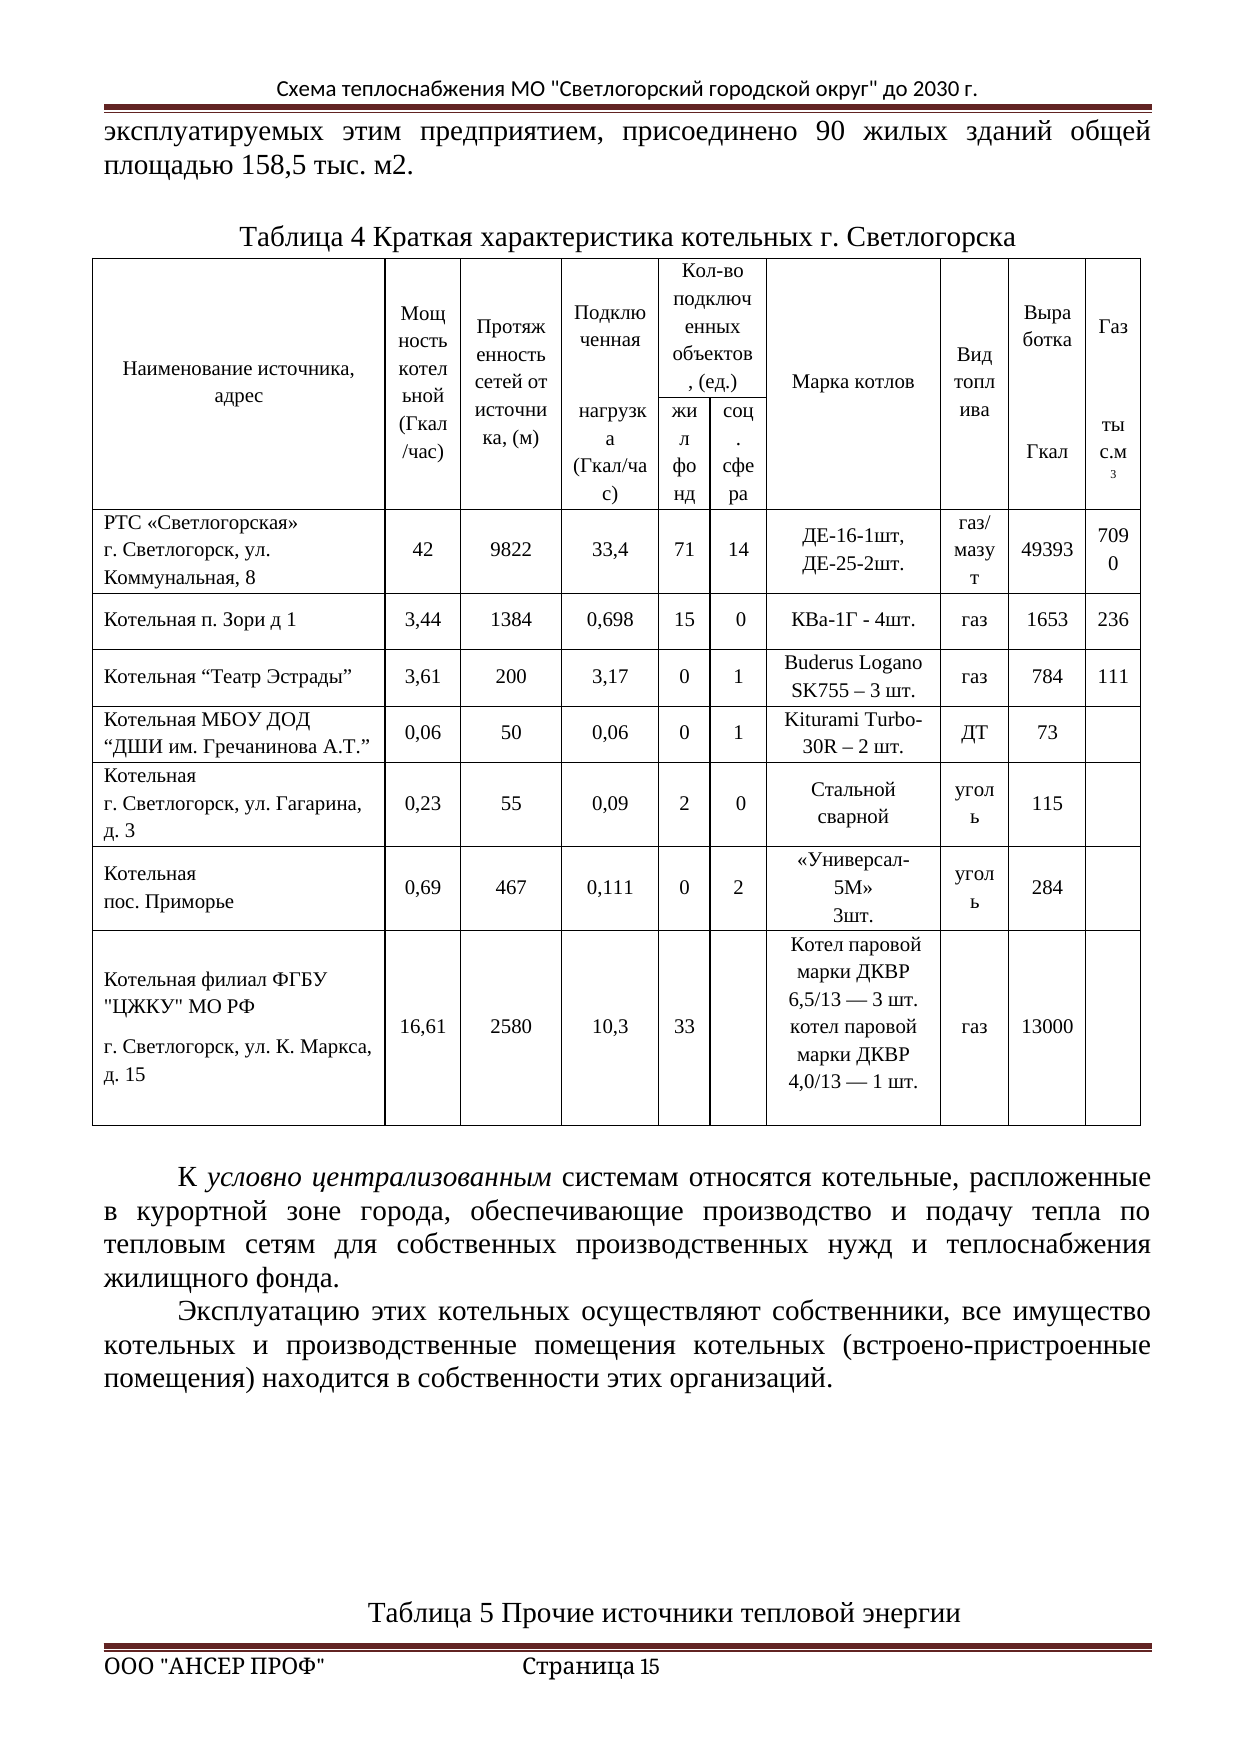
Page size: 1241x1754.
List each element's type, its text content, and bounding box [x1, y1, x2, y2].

table_cell соц. сфера [711, 398, 766, 508]
table_cell Котел паровой марки ДКВР 6,5/13 — 3 шт. котел паровой марки ДКВР 4,0/13 — 1 шт. [767, 931, 940, 1125]
table_cell ДТ [941, 707, 1008, 762]
table_cell Котельная пос. Приморье [93, 847, 384, 930]
table_cell 16,61 [386, 931, 460, 1125]
table_header Подключенная [562, 259, 658, 397]
table_cell 0,69 [386, 847, 460, 930]
table_header Марка котлов [767, 259, 940, 508]
table_cell 2 [659, 763, 709, 846]
table_cell 33 [659, 931, 709, 1125]
table_cell 1384 [461, 594, 561, 649]
table_cell КВа-1Г - 4шт. [767, 594, 940, 649]
table_cell 9822 [461, 510, 561, 593]
table_cell [711, 931, 766, 1125]
table_cell 236 [1086, 594, 1140, 649]
text Таблица 4 Краткая характеристика котельных г. Светлогорска [103, 219, 1152, 252]
table_header Выработка [1009, 259, 1085, 397]
table_cell 50 [461, 707, 561, 762]
table_cell 0 [711, 594, 766, 649]
table_cell 0 [711, 763, 766, 846]
table_cell Стальной сварной [767, 763, 940, 846]
table_cell [1086, 931, 1140, 1125]
text К условно централизованным системам относятся котельные, распложенные в курортной зоне города, обеспечивающие производство и подачу тепла по тепловым сетям для собственных производственных нужд и теплоснабжения жилищного фонда. [103, 1159, 1152, 1293]
table_cell 1 [711, 707, 766, 762]
table_cell 1 [711, 650, 766, 706]
text Эксплуатацию этих котельных осуществляют собственники, все имущество котельных и производственные помещения котельных (встроено-пристроенные помещения) находится в собственности этих организаций. [103, 1293, 1152, 1394]
table_cell 0 [659, 847, 709, 930]
table_cell Гкал [1009, 397, 1085, 508]
table_cell Котельная МБОУ ДОД “ДШИ им. Гречанинова А.Т.” [93, 707, 384, 762]
table_header Кол-во подключенных объектов, (ед.) [659, 259, 766, 397]
table_cell 14 [711, 510, 766, 593]
table_cell 3,61 [386, 650, 460, 706]
table_cell [1086, 847, 1140, 930]
table_cell 0,111 [562, 847, 658, 930]
table_header Вид топлива [941, 259, 1008, 508]
table_header Протяженность сетей от источника, (м) [461, 259, 561, 508]
table_cell 3,44 [386, 594, 460, 649]
table_cell нагрузка (Гкал/час) [562, 397, 658, 508]
table_cell тыс.м3 [1086, 397, 1140, 508]
table_cell 0,698 [562, 594, 658, 649]
table_cell газ [941, 594, 1008, 649]
table_cell 2580 [461, 931, 561, 1125]
text Таблица 5 Прочие источники тепловой энергии [103, 1595, 1152, 1629]
table_cell 71 [659, 510, 709, 593]
table_cell газ [941, 931, 1008, 1125]
table_cell 784 [1009, 650, 1085, 706]
table_header Газ [1086, 259, 1140, 397]
table_cell Котельная п. Зори д 1 [93, 594, 384, 649]
table_cell Buderus Logano SK755 – 3 шт. [767, 650, 940, 706]
table_cell 73 [1009, 707, 1085, 762]
table_cell 42 [386, 510, 460, 593]
table_cell 7090 [1086, 510, 1140, 593]
table_cell уголь [941, 763, 1008, 846]
table_cell 0 [659, 650, 709, 706]
table_cell 0,23 [386, 763, 460, 846]
table_cell Котельная г. Светлогорск, ул. Гагарина, д. 3 [93, 763, 384, 846]
table_cell 1653 [1009, 594, 1085, 649]
table_cell 15 [659, 594, 709, 649]
table_cell «Универсал-5М» 3шт. [767, 847, 940, 930]
table_cell жил фонд [659, 398, 709, 508]
table_cell 49393 [1009, 510, 1085, 593]
table_cell 55 [461, 763, 561, 846]
table_header Мощность котельной (Гкал/час) [386, 259, 460, 508]
table_cell 2 [711, 847, 766, 930]
table_cell 0 [659, 707, 709, 762]
table_cell газ/мазут [941, 510, 1008, 593]
table_cell газ [941, 650, 1008, 706]
table_cell РТС «Светлогорская» г. Светлогорск, ул. Коммунальная, 8 [93, 510, 384, 593]
table_cell Котельная филиал ФГБУ "ЦЖКУ" МО РФ г. Светлогорск, ул. К. Маркса, д. 15 [93, 931, 384, 1125]
table_cell [1086, 707, 1140, 762]
table_cell 0,06 [386, 707, 460, 762]
table_cell ДЕ-16-1шт, ДЕ-25-2шт. [767, 510, 940, 593]
table_cell 10,3 [562, 931, 658, 1125]
table_cell Котельная “Театр Эстрады” [93, 650, 384, 706]
table_cell 467 [461, 847, 561, 930]
table_cell 3,17 [562, 650, 658, 706]
table_cell 33,4 [562, 510, 658, 593]
table_cell 200 [461, 650, 561, 706]
table_cell 115 [1009, 763, 1085, 846]
table_cell 0,09 [562, 763, 658, 846]
table_header Наименование источника, адрес [93, 259, 384, 508]
table_cell 111 [1086, 650, 1140, 706]
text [103, 113, 1152, 180]
table_cell Kiturami Turbo-30R – 2 шт. [767, 707, 940, 762]
table_cell 0,06 [562, 707, 658, 762]
table_cell 284 [1009, 847, 1085, 930]
table_cell уголь [941, 847, 1008, 930]
table_cell [1086, 763, 1140, 846]
table_cell 13000 [1009, 931, 1085, 1125]
